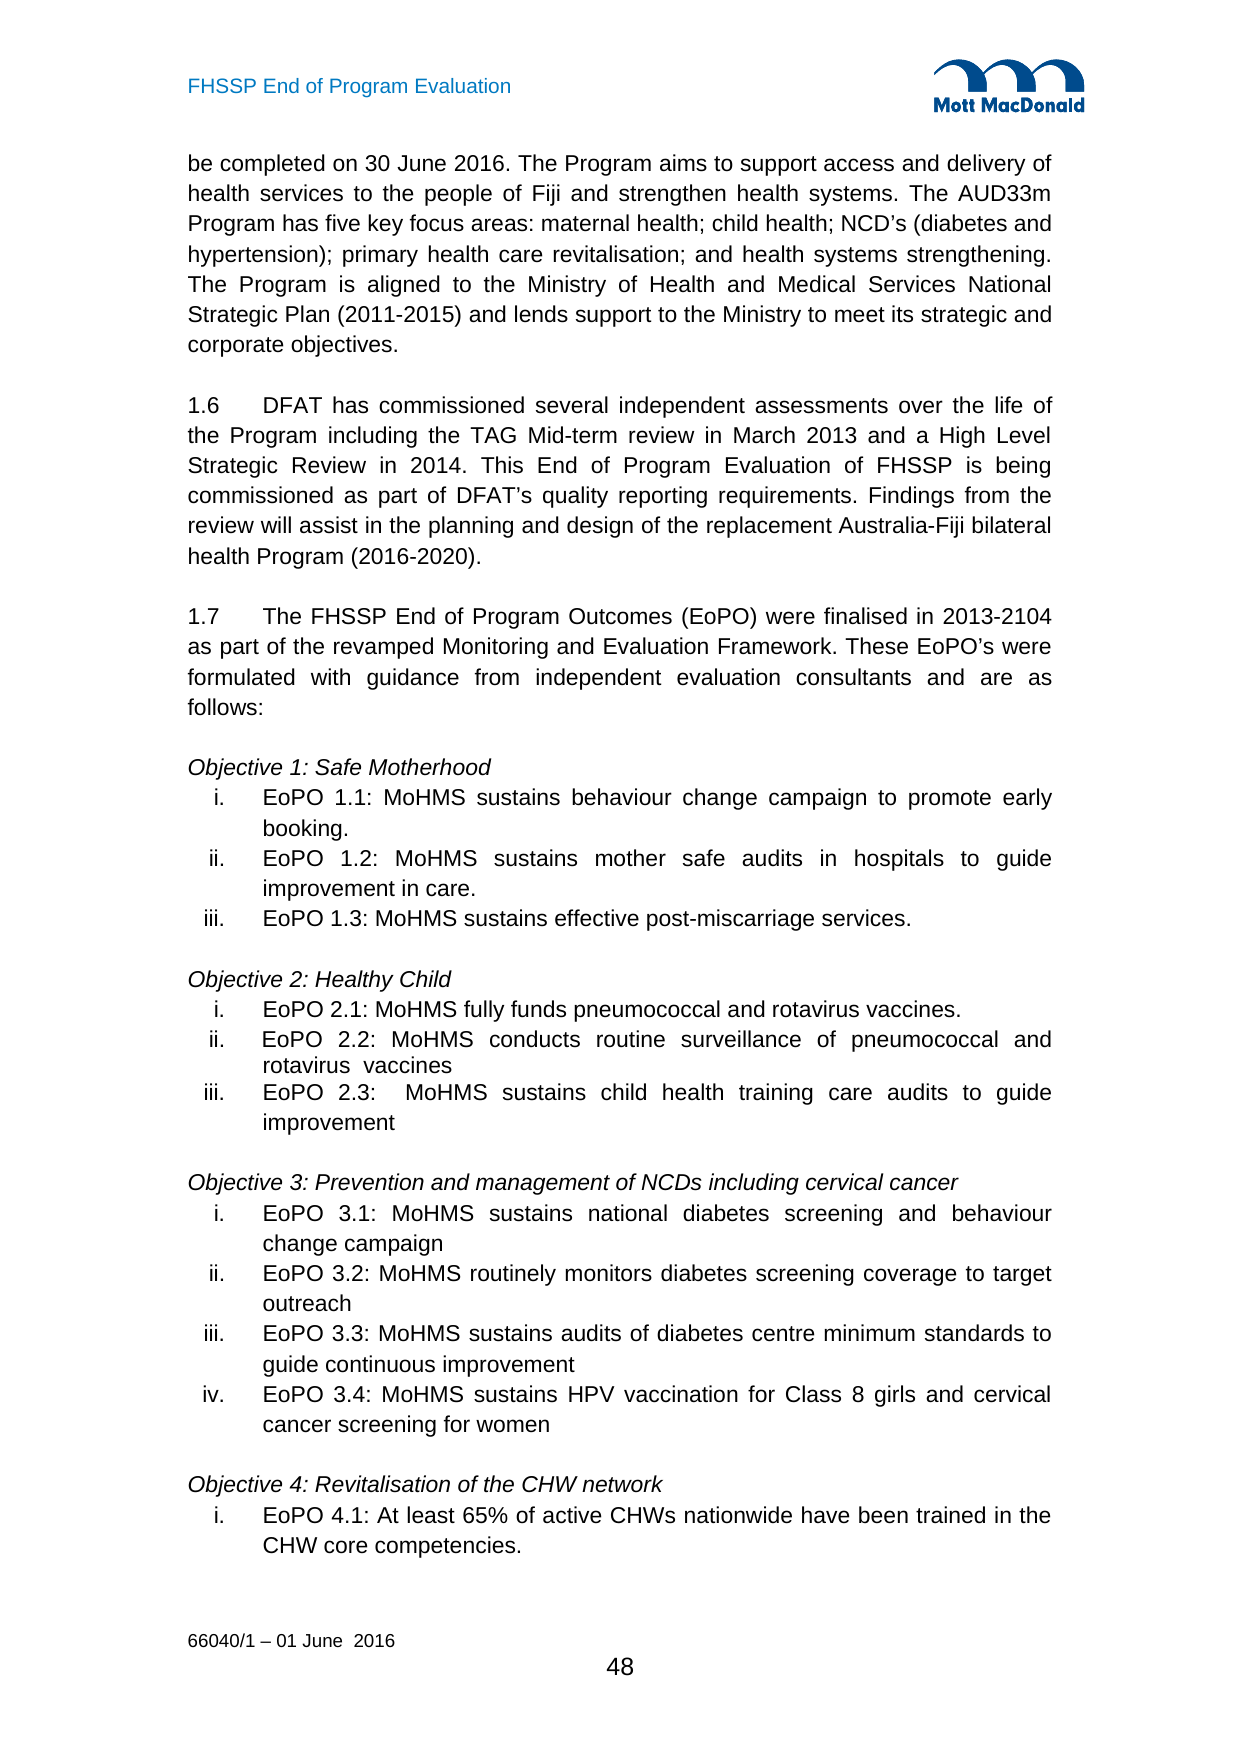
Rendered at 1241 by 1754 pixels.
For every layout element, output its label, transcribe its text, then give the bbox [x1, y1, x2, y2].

list EoPO 3.1: MoHMS sustains national diabetes screening and behaviour change campaign [225, 1199, 1053, 1256]
list EoPO 1.2: MoHMS sustains mother safe audits in hospitals to guide improvement in care. [225, 845, 1053, 901]
list EoPO 2.1: MoHMS fully funds pneumococcal and rotavirus vaccines. [225, 996, 1053, 1022]
text Objective 4: Revitalisation of the CHW network [187, 1471, 1053, 1498]
text 1.6 DFAT has commissioned several independent assessments over the life of the Program including the TAG Mid-term review in March 2013 and a High Level Strategic Review in 2014. This End of Program Evaluation of FHSSP is being commissioned as part of DFAT’s quality reporting requirements. Findings from the review will assist in the planning and design of the replacement Australia-Fiji bilateral health Program (2016-2020). [187, 392, 1053, 569]
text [187, 150, 1053, 358]
text Objective 3: Prevention and management of NCDs including cervical cancer [187, 1169, 1053, 1196]
list EoPO 2.3: MoHMS sustains child health training care audits to guide improvement [225, 1079, 1053, 1135]
text 1.7 The FHSSP End of Program Outcomes (EoPO) were finalised in 2013-2104 as part of the revamped Monitoring and Evaluation Framework. These EoPO’s were formulated with guidance from independent evaluation consultants and are as follows: [187, 603, 1053, 720]
list EoPO 4.1: At least 65% of active CHWs nationwide have been trained in the CHW core competencies. [225, 1502, 1053, 1558]
list EoPO 3.2: MoHMS routinely monitors diabetes screening coverage to target outreach [225, 1260, 1053, 1317]
list EoPO 3.3: MoHMS sustains audits of diabetes centre minimum standards to guide continuous improvement [225, 1320, 1053, 1377]
text Objective 1: Safe Motherhood [187, 754, 1053, 781]
list EoPO 2.2: MoHMS conducts routine surveillance of pneumococcal and rotavirus vaccines [225, 1026, 1053, 1079]
list EoPO 1.1: MoHMS sustains behaviour change campaign to promote early booking. [225, 784, 1053, 841]
list EoPO 1.3: MoHMS sustains effective post-miscarriage services. [225, 905, 1053, 932]
text Objective 2: Healthy Child [187, 966, 1053, 992]
list EoPO 3.4: MoHMS sustains HPV vaccination for Class 8 girls and cervical cancer screening for women [225, 1381, 1053, 1437]
